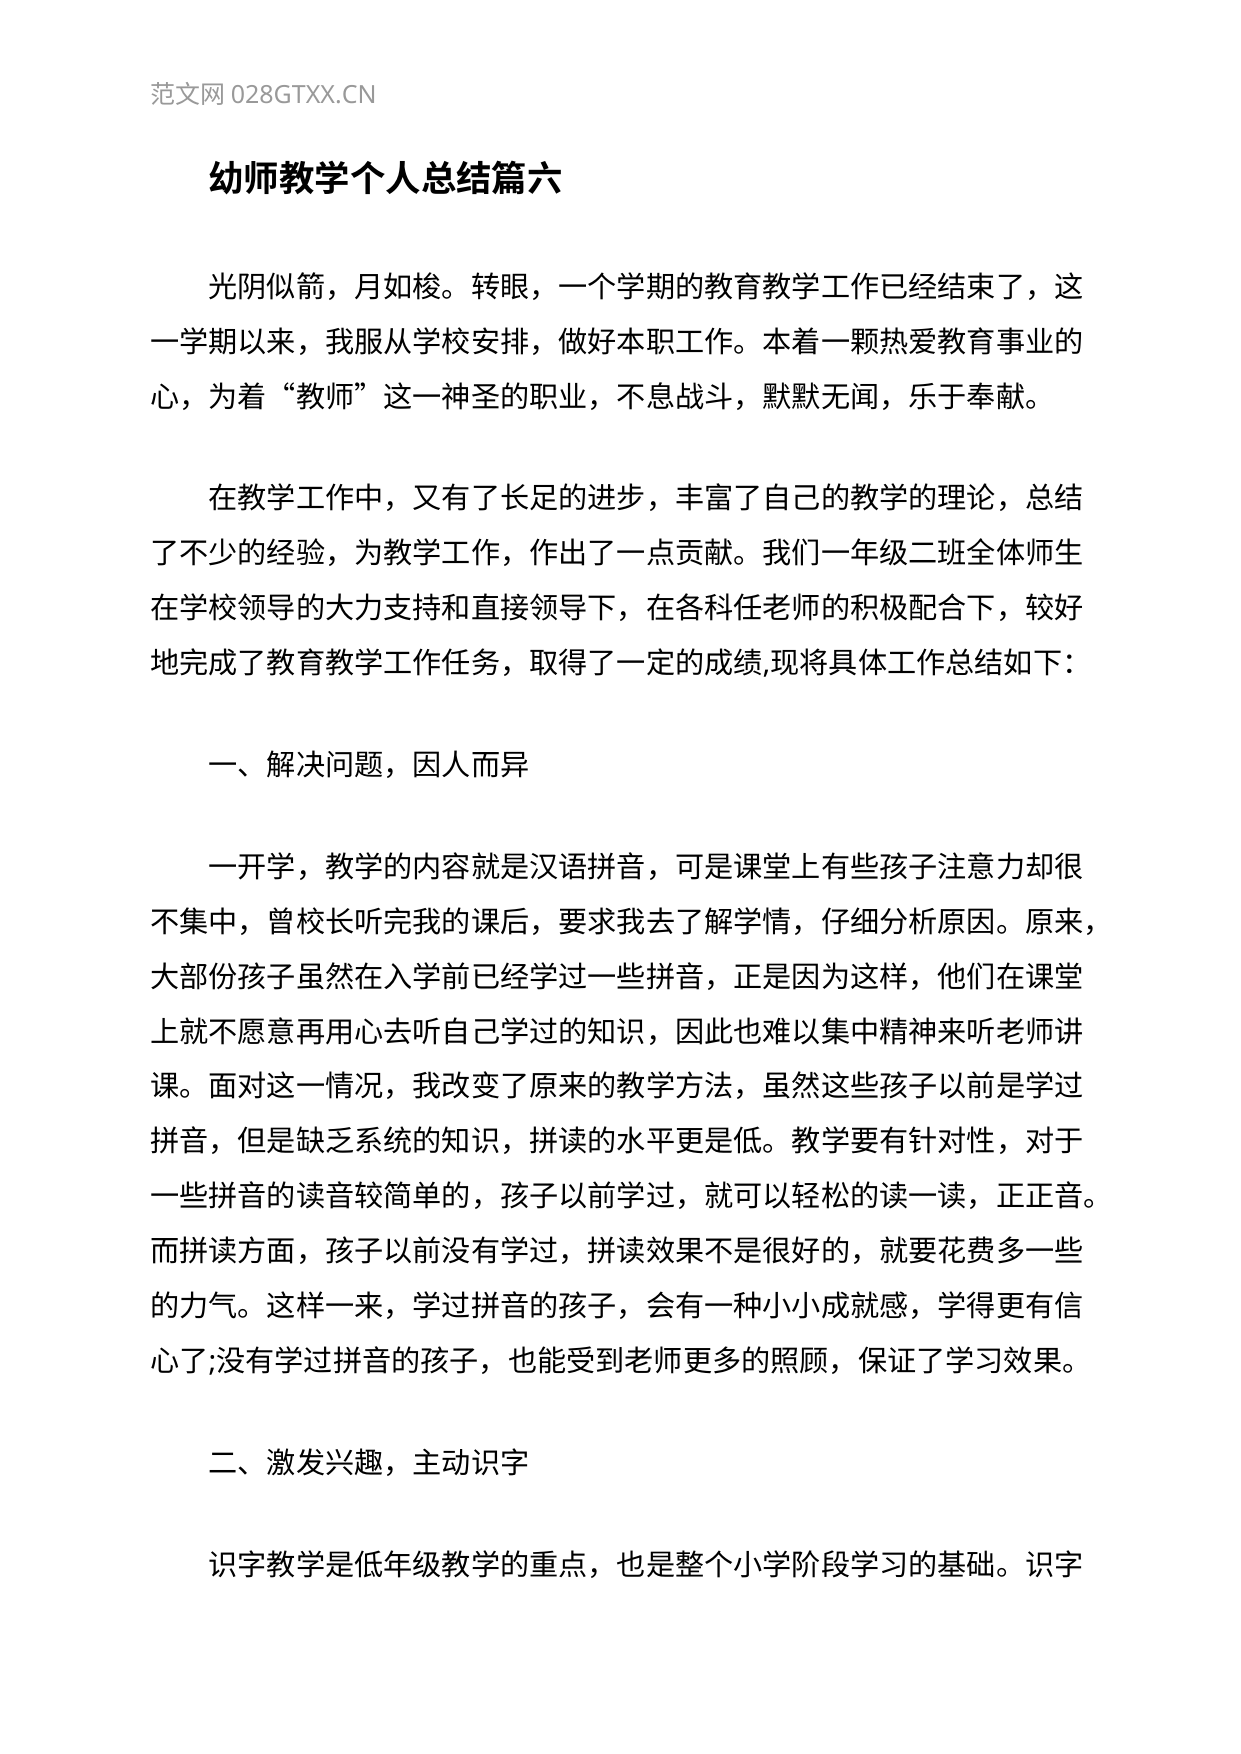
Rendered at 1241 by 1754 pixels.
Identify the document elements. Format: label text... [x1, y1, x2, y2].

text 二、激发兴趣，主动识字 [150, 1439, 1090, 1482]
text 在教学工作中，又有了长足的进步，丰富了自己的教学的理论，总结了不少的经验，为教学工作，作出了一点贡献。我们一年级二班全体师生在学校领导的大力支持和直接领导下，在各科任老师的积极配合下，较好地完成了教育教学工作任务，取得了一定的成绩,现将具体工作总结如下： [150, 475, 1090, 682]
text 一开学，教学的内容就是汉语拼音，可是课堂上有些孩子注意力却很不集中，曾校长听完我的课后，要求我去了解学情，仔细分析原因。原来，大部份孩子虽然在入学前已经学过一些拼音，正是因为这样，他们在课堂上就不愿意再用心去听自己学过的知识，因此也难以集中精神来听老师讲课。面对这一情况，我改变了原来的教学方法，虽然这些孩子以前是学过拼音，但是缺乏系统的知识，拼读的水平更是低。教学要有针对性，对于一些拼音的读音较简单的，孩子以前学过，就可以轻松的读一读，正正音。而拼读方面，孩子以前没有学过，拼读效果不是很好的，就要花费多一些的力气。这样一来，学过拼音的孩子，会有一种小小成就感，学得更有信心了;没有学过拼音的孩子，也能受到老师更多的照顾，保证了学习效果。 [150, 843, 1090, 1380]
text 光阴似箭，月如梭。转眼，一个学期的教育教学工作已经结束了，这一学期以来，我服从学校安排，做好本职工作。本着一颗热爱教育事业的心，为着“教师”这一神圣的职业，不息战斗，默默无闻，乐于奉献。 [150, 263, 1090, 416]
text 幼师教学个人总结篇六 [150, 150, 1090, 201]
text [150, 1541, 1090, 1583]
text 一、解决问题，因人而异 [150, 742, 1090, 784]
